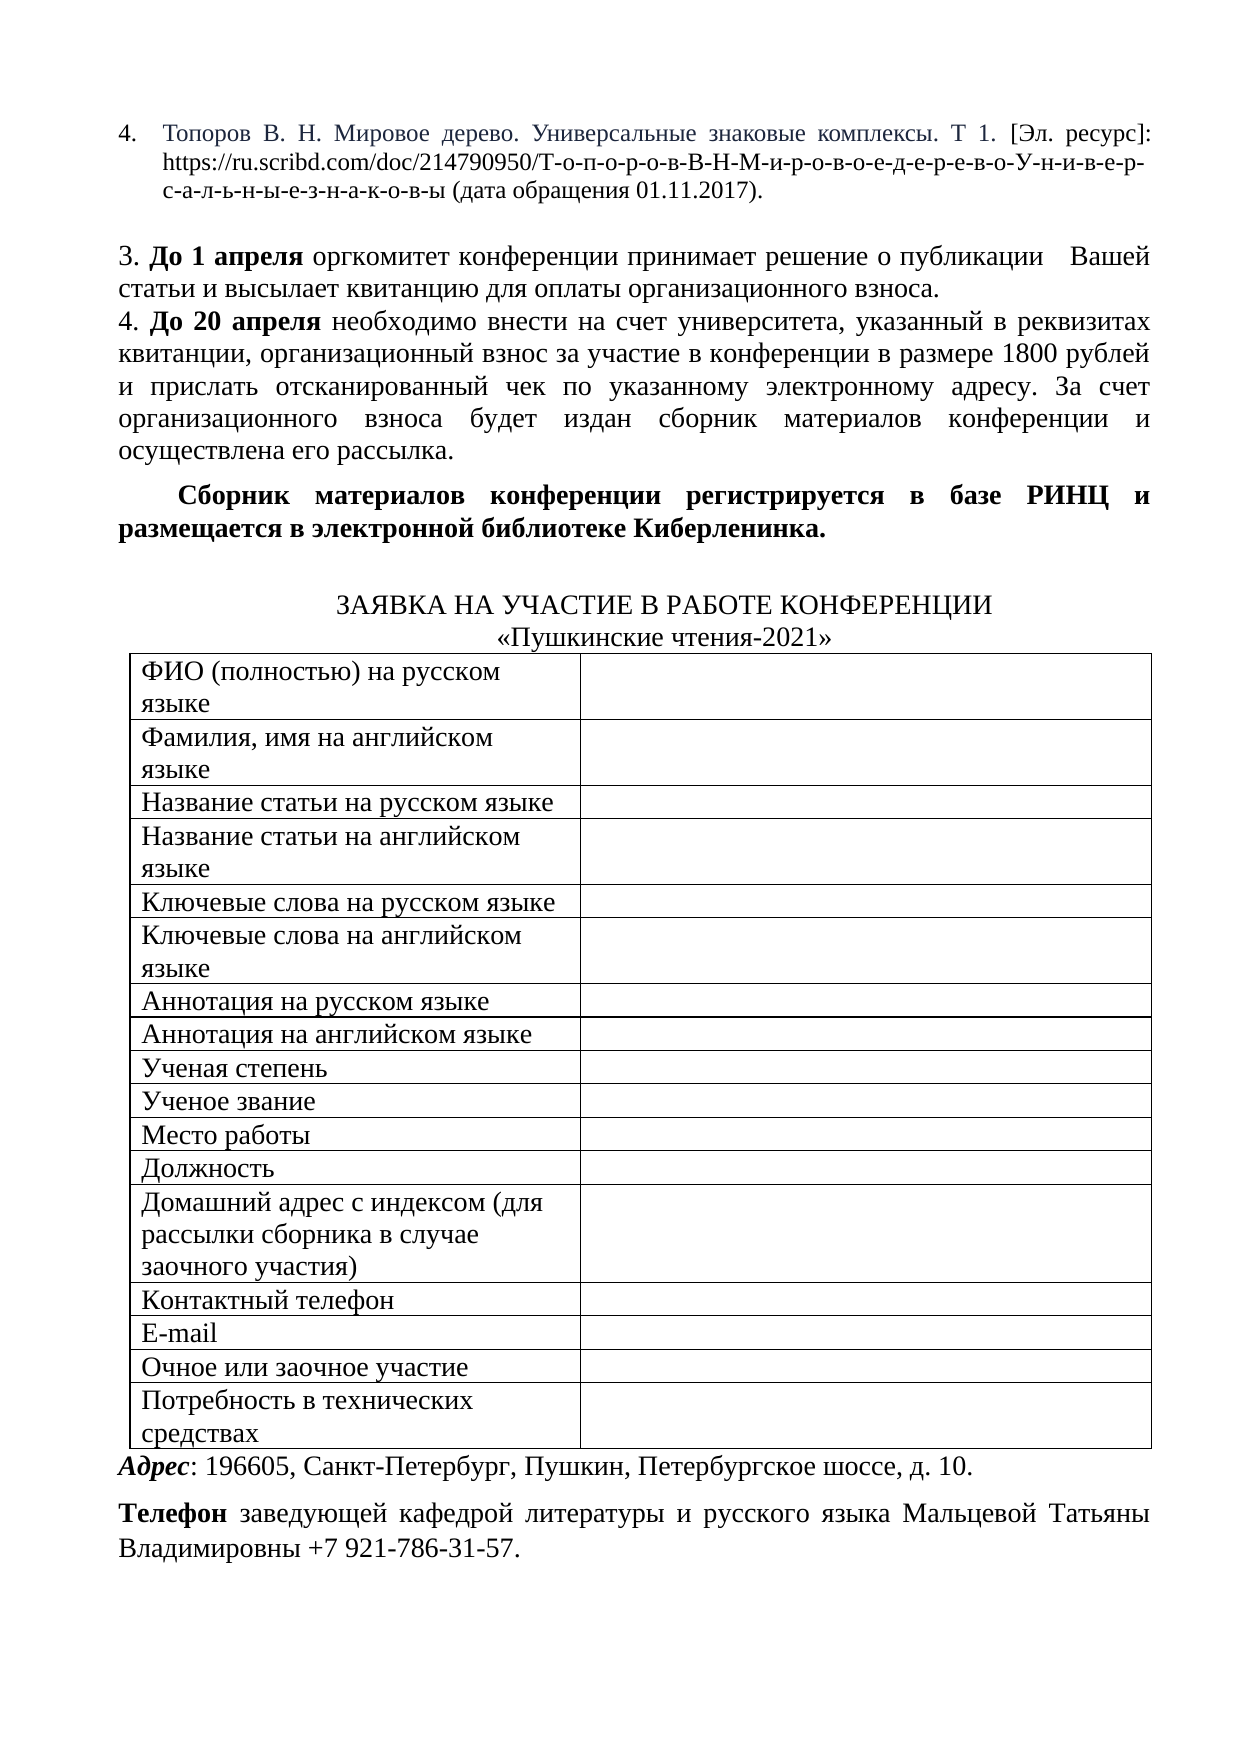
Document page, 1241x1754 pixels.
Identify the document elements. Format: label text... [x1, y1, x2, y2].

table_cell Очное или заочное участие [131, 1350, 580, 1382]
table_cell [581, 918, 1151, 983]
table_cell Ключевые слова на английском языке [131, 918, 580, 983]
table_cell [581, 819, 1151, 884]
table_cell [581, 1084, 1151, 1117]
text Адрес: 196605, Санкт-Петербург, Пушкин, Петербургское шоссе, д. 10. [118, 1449, 1152, 1481]
table_cell Место работы [131, 1118, 580, 1150]
text Сборник материалов конференции регистрируется в базе РИНЦ и размещается в электронной библиотеке Киберленинка. [118, 478, 1152, 543]
table_cell Домашний адрес с индексом (для рассылки сборника в случае заочного участия) [131, 1185, 580, 1282]
table_cell [581, 1383, 1151, 1448]
table_cell [581, 1151, 1151, 1184]
table_cell E-mail [131, 1316, 580, 1349]
table_cell [581, 1350, 1151, 1382]
table_cell [581, 984, 1151, 1016]
table_cell [581, 1051, 1151, 1083]
table_cell Контактный телефон [131, 1283, 580, 1315]
text 3. До 1 апреля оргкомитет конференции принимает решение о публикации Вашей статьи и высылает квитанцию для оплаты организационного взноса. [118, 238, 1152, 304]
table_cell Аннотация на русском языке [131, 984, 580, 1016]
table_cell Фамилия, имя на английском языке [131, 720, 580, 784]
text 4. До 20 апреля необходимо внести на счет университета, указанный в реквизитах квитанции, организационный взнос за участие в конференции в размере 1800 рублей и прислать отсканированный чек по указанному электронному адресу. За счет организационного взноса будет издан сборник материалов конференции и осуществлена его рассылка. [118, 304, 1152, 466]
table_cell [581, 1283, 1151, 1315]
table_cell Должность [131, 1151, 580, 1184]
table_header [581, 654, 1151, 719]
table_cell [581, 720, 1151, 784]
table_cell [581, 786, 1151, 818]
table_cell [581, 1018, 1151, 1050]
table_cell [581, 1316, 1151, 1349]
table_cell [581, 885, 1151, 917]
table_cell Аннотация на английском языке [131, 1018, 580, 1050]
table_cell [581, 1118, 1151, 1150]
table_cell Ключевые слова на русском языке [131, 885, 580, 917]
table_cell Потребность в технических средствах [131, 1383, 580, 1448]
table_cell Ученое звание [131, 1084, 580, 1117]
table_cell Название статьи на русском языке [131, 786, 580, 818]
text ЗАЯВКА НА УЧАСТИЕ В РАБОТЕ КОНФЕРЕНЦИИ [177, 588, 1152, 620]
table_cell Название статьи на английском языке [131, 819, 580, 884]
text Телефон заведующей кафедрой литературы и русского языка Мальцевой Татьяны Владимировны +7 921-786-31-57. [118, 1496, 1152, 1564]
text «Пушкинские чтения-2021» [177, 620, 1152, 653]
list Топоров В. Н. Мировое дерево. Универсальные знаковые комплексы. Т 1. [Эл. ресурс]: https://ru.scribd.com/doc/214790950/Т-о-п-о-р-о-в-В-Н-М-и-р-о-в-о-е-д-е-р-е-в-о-У-н-и-в-е-р-с-а-л-ь-н-ы-е-з-н-а-к-о-в-ы (дата обращения 01.11.2017). [118, 118, 1152, 204]
table_cell [581, 1185, 1151, 1282]
table_cell Ученая степень [131, 1051, 580, 1083]
table_header ФИО (полностью) на русском языке [131, 654, 580, 719]
